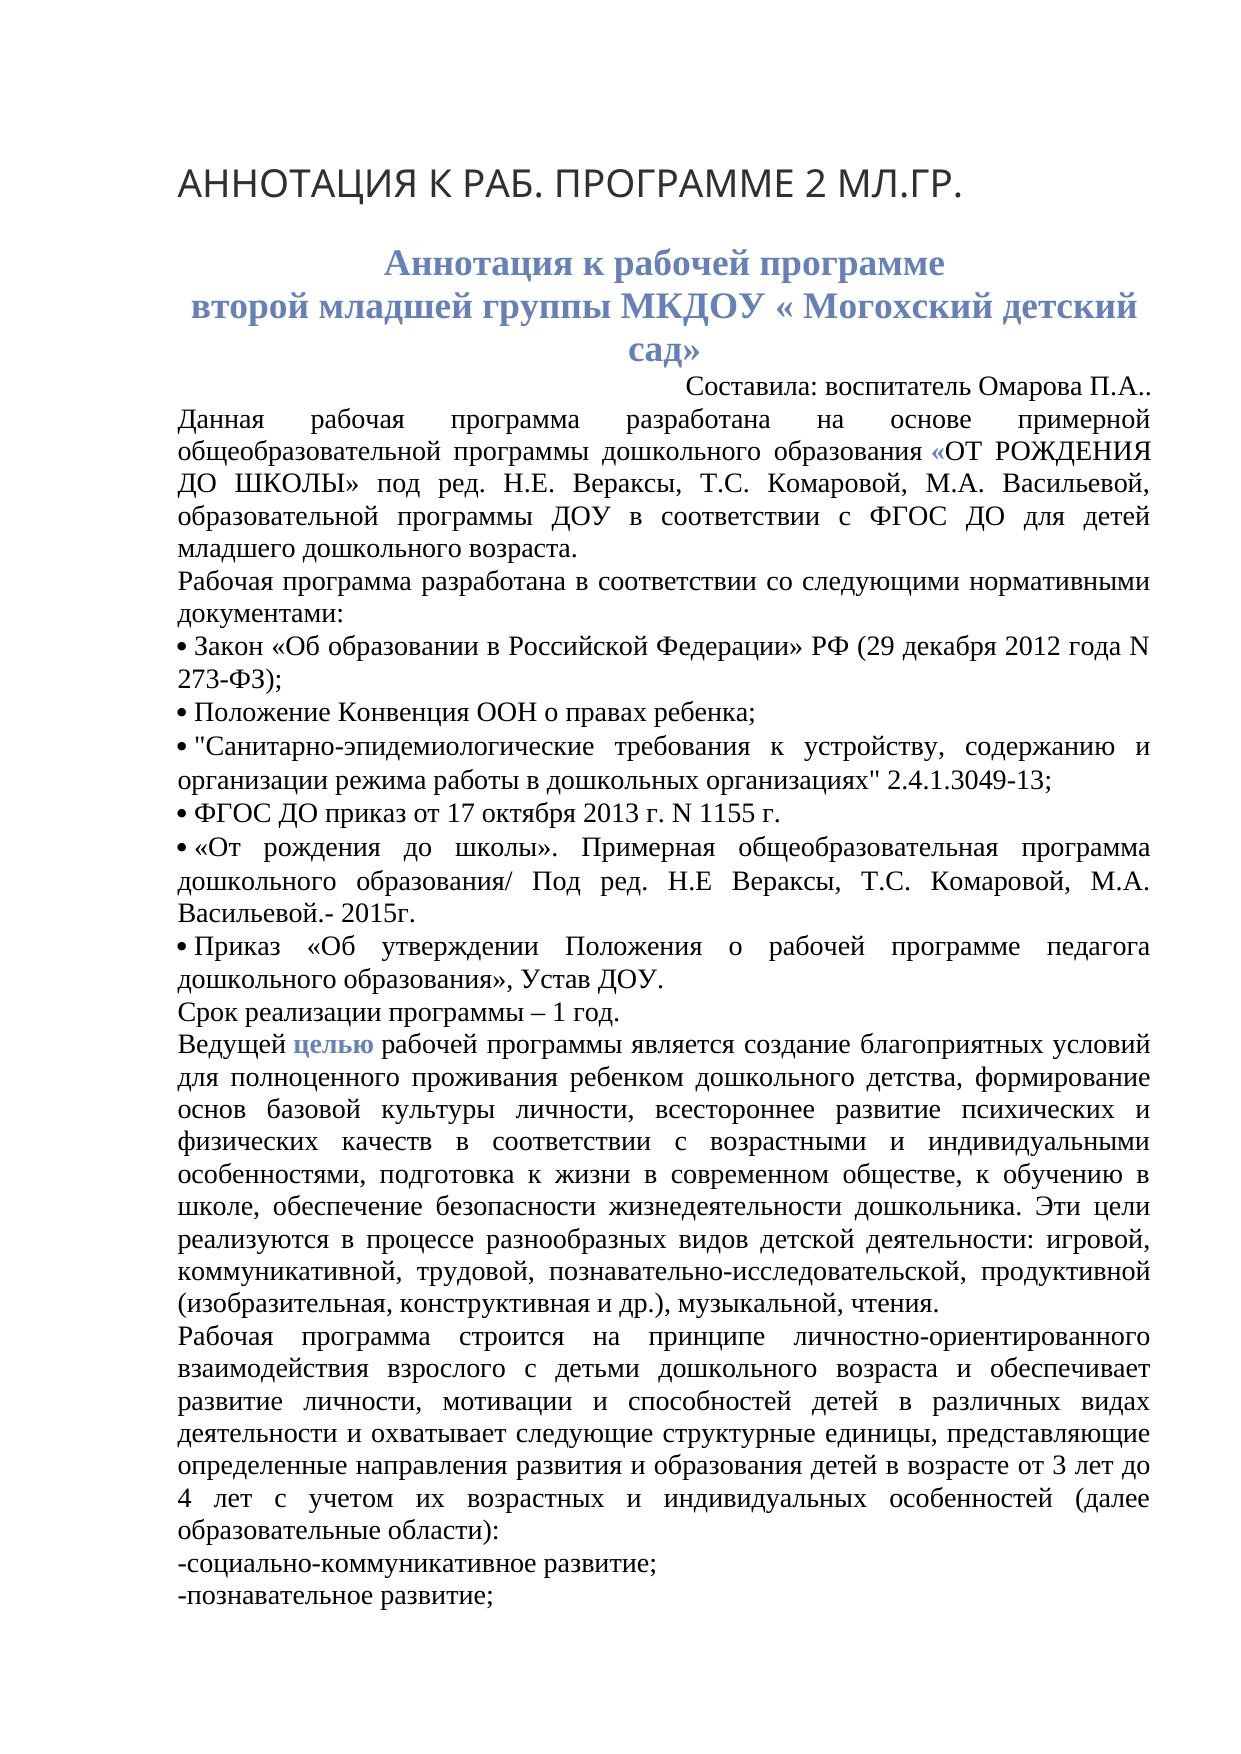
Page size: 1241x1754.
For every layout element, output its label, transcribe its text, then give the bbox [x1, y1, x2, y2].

text "Санитарно-эпидемиологические требования к устройству, содержанию и организации режима работы в дошкольных организациях" 2.4.1.3049-13; [177, 729, 1152, 796]
text Аннотация к рабочей программе [177, 240, 1152, 283]
text второй младшей группы МКДОУ « Могохский детский сад» [177, 283, 1152, 369]
text Рабочая программа строится на принципе личностно-ориентированного взаимодействия взрослого с детьми дошкольного возраста и обеспечивает развитие личности, мотивации и способностей детей в различных видах деятельности и охватывает следующие структурные единицы, представляющие определенные направления развития и образования детей в возрасте от 3 лет до 4 лет с учетом их возрастных и индивидуальных особенностей (далее образовательные области): [177, 1319, 1152, 1546]
text Составила: воспитатель Омарова П.А.. [177, 369, 1152, 402]
text ФГОС ДО приказ от 17 октября 2013 г. N 1155 г. [177, 796, 1152, 829]
text Ведущей целью рабочей программы является создание благоприятных условий для полноценного проживания ребенком дошкольного детства, формирование основ базовой культуры личности, всестороннее развитие психических и физических качеств в соответствии с возрастными и индивидуальными особенностями, подготовка к жизни в современном обществе, к обучению в школе, обеспечение безопасности жизнедеятельности дошкольника. Эти цели реализуются в процессе разнообразных видов детской деятельности: игровой, коммуникативной, трудовой, познавательно-исследовательской, продуктивной (изобразительная, конструктивная и др.), музыкальной, чтения. [177, 1027, 1152, 1319]
text -социально-коммуникативное развитие; [177, 1546, 1152, 1578]
text «От рождения до школы». Примерная общеобразовательная программа дошкольного образования/ Под ред. Н.Е Вераксы, Т.С. Комаровой, М.А. Васильевой.- 2015г. [177, 829, 1152, 928]
text Закон «Об образовании в Российской Федерации» РФ (29 декабря 2012 года N 273-ФЗ); [177, 628, 1152, 695]
text Срок реализации программы – 1 год. [177, 995, 1152, 1027]
text Приказ «Об утверждении Положения о рабочей программе педагога дошкольного образования», Устав ДОУ. [177, 928, 1152, 995]
text Положение Конвенция ООН о правах ребенка; [177, 695, 1152, 729]
text Данная рабочая программа разработана на основе примерной общеобразовательной программы дошкольного образования «ОТ РОЖДЕНИЯ ДО ШКОЛЫ» под ред. Н.Е. Вераксы, Т.С. Комаровой, М.А. Васильевой, образовательной программы ДОУ в соответствии с ФГОС ДО для детей младшего дошкольного возраста. [177, 402, 1152, 564]
text Рабочая программа разработана в соответствии со следующими нормативными документами: [177, 564, 1152, 628]
text АННОТАЦИЯ К РАБ. ПРОГРАММЕ 2 МЛ.ГР. [177, 156, 1152, 208]
text -познавательное развитие; [177, 1578, 1152, 1610]
